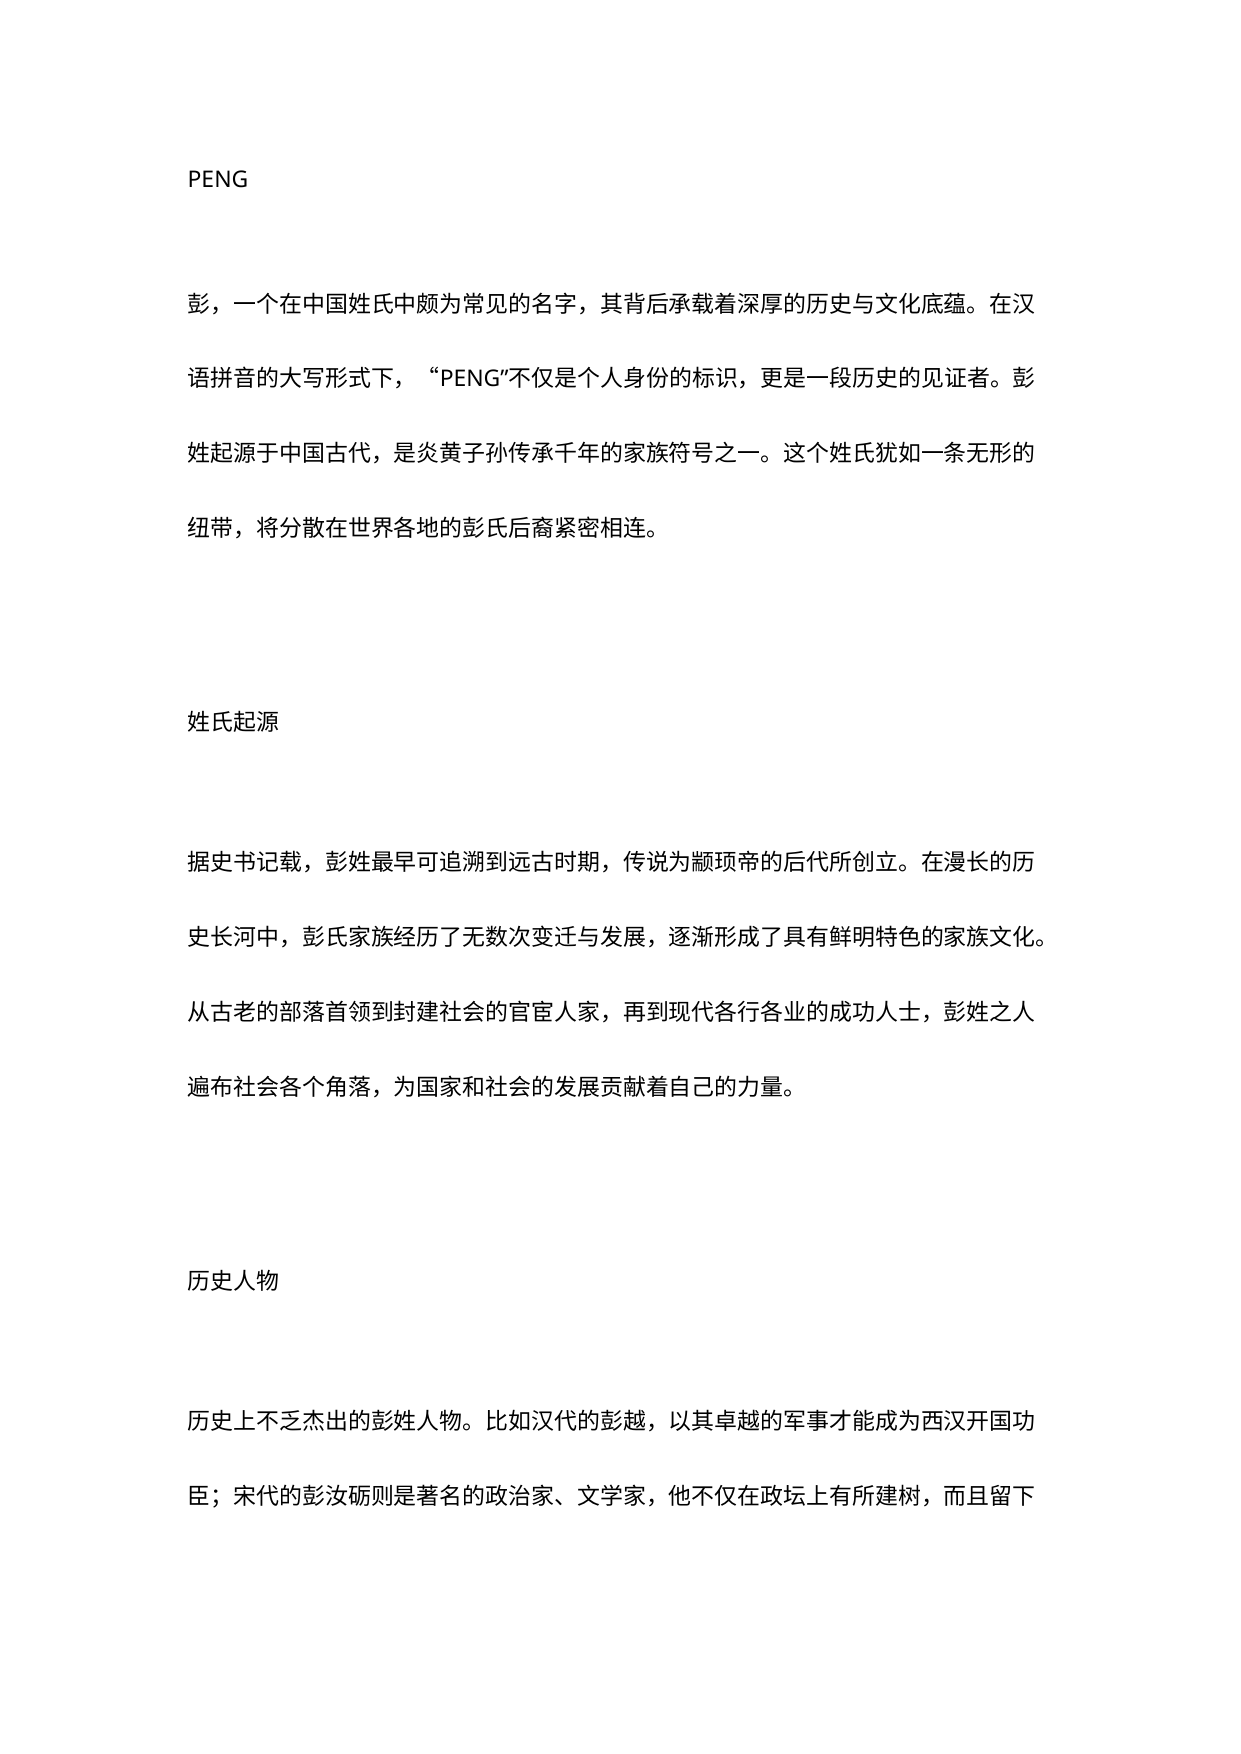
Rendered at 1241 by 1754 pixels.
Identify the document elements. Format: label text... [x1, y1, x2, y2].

text 历史人物 [187, 1247, 1053, 1312]
text 据史书记载，彭姓最早可追溯到远古时期，传说为颛顼帝的后代所创立。在漫长的历史长河中，彭氏家族经历了无数次变迁与发展，逐渐形成了具有鲜明特色的家族文化。从古老的部落首领到封建社会的官宦人家，再到现代各行各业的成功人士，彭姓之人遍布社会各个角落，为国家和社会的发展贡献着自己的力量。 [187, 828, 1053, 1117]
text 姓氏起源 [187, 688, 1053, 753]
text PENG [187, 162, 1053, 194]
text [187, 1387, 1053, 1527]
text 彭，一个在中国姓氏中颇为常见的名字，其背后承载着深厚的历史与文化底蕴。在汉语拼音的大写形式下，“PENG”不仅是个人身份的标识，更是一段历史的见证者。彭姓起源于中国古代，是炎黄子孙传承千年的家族符号之一。这个姓氏犹如一条无形的纽带，将分散在世界各地的彭氏后裔紧密相连。 [187, 270, 1053, 559]
